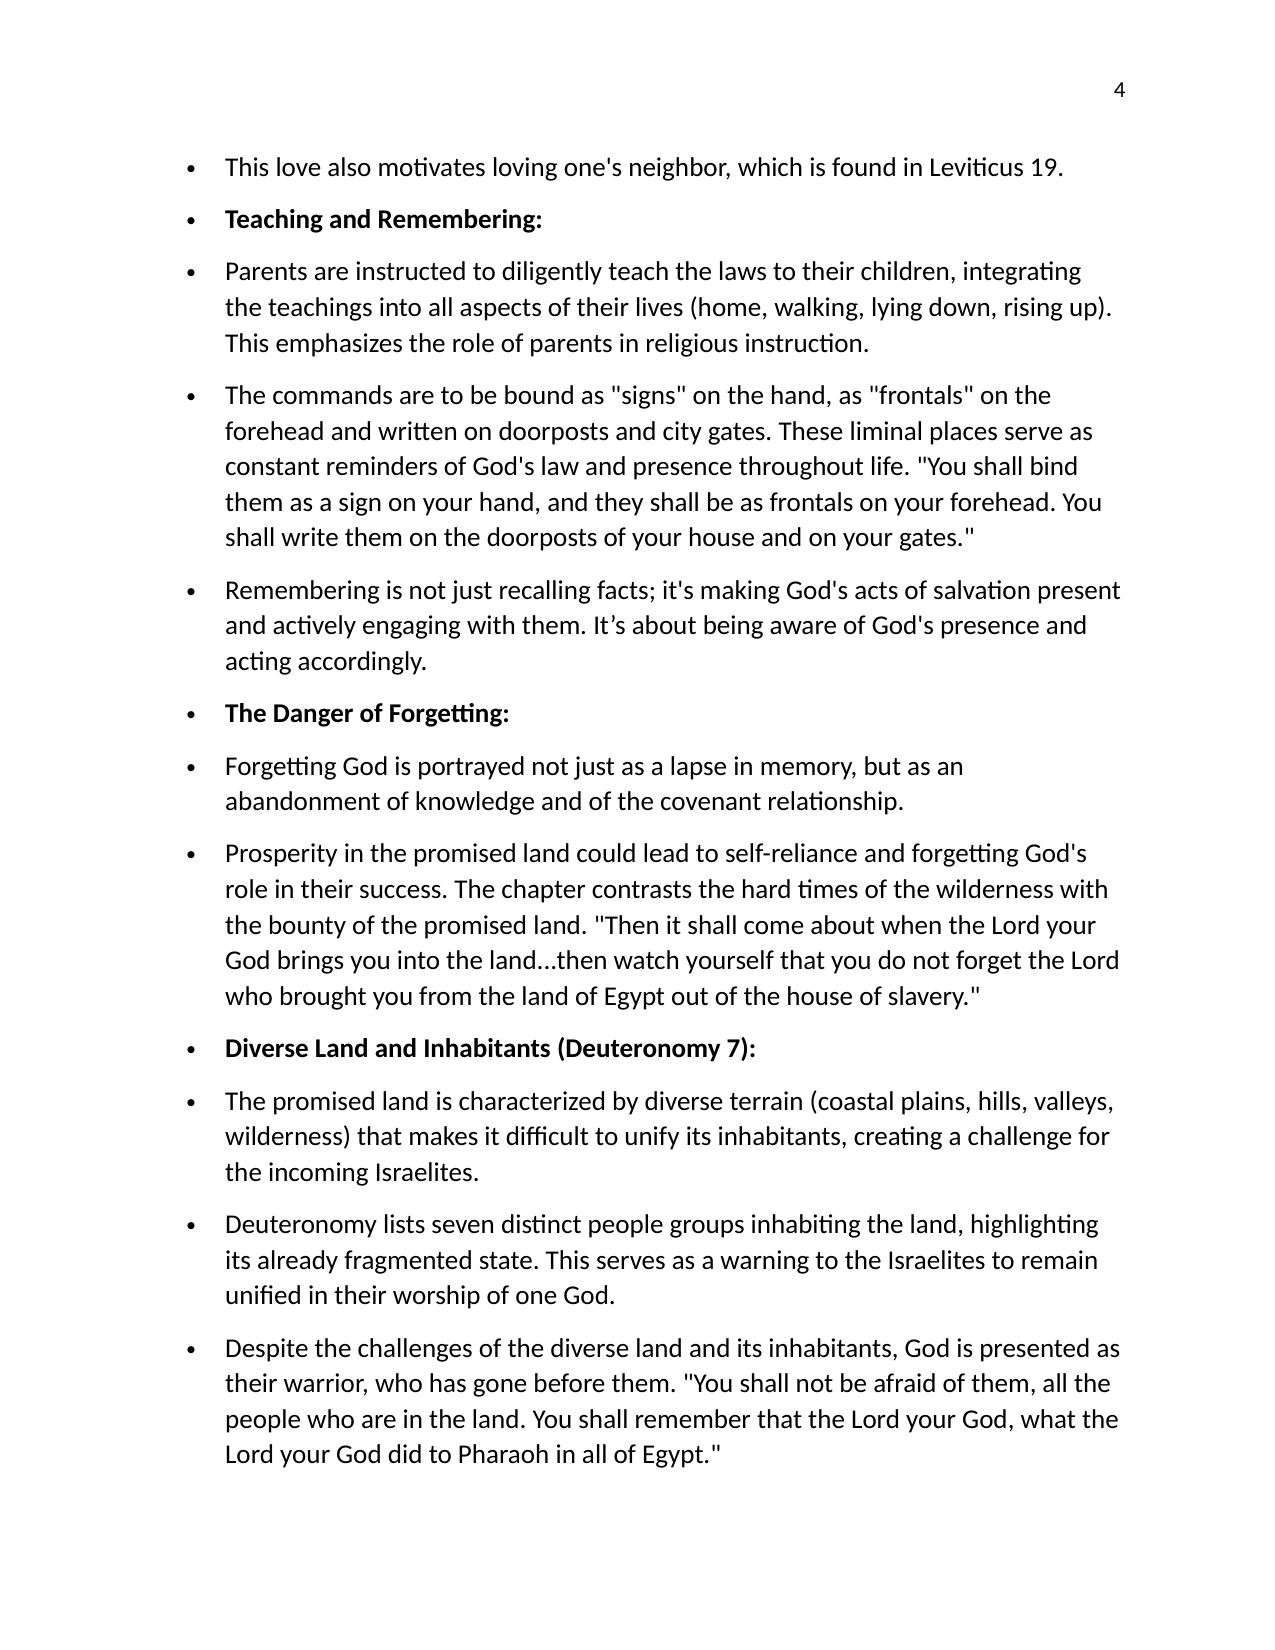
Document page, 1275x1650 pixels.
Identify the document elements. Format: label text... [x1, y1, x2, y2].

list The promised land is characterized by diverse terrain (coastal plains, hills, valleys, wilderness) that makes it difficult to unify its inhabitants, creating a challenge for the incoming Israelites. [187, 1084, 1125, 1188]
list Forgetting God is portrayed not just as a lapse in memory, but as an abandonment of knowledge and of the covenant relationship. [187, 749, 1125, 817]
list Diverse Land and Inhabitants (Deuteronomy 7): [187, 1031, 1125, 1064]
list This love also motivates loving one's neighbor, which is found in Leviticus 19. [187, 150, 1125, 183]
list Parents are instructed to diligently teach the laws to their children, integrating the teachings into all aspects of their lives (home, walking, lying down, rising up). This emphasizes the role of parents in religious instruction. [187, 254, 1125, 359]
list Deuteronomy lists seven distinct people groups inhabiting the land, highlighting its already fragmented state. This serves as a warning to the Israelites to remain unified in their worship of one God. [187, 1207, 1125, 1312]
list The commands are to be bound as "signs" on the hand, as "frontals" on the forehead and written on doorposts and city gates. These liminal places serve as constant reminders of God's law and presence throughout life. "You shall bind them as a sign on your hand, and they shall be as frontals on your forehead. You shall write them on the doorposts of your house and on your gates." [187, 378, 1125, 554]
list Prosperity in the promised land could lead to self-reliance and forgetting God's role in their success. The chapter contrasts the hard times of the wilderness with the bounty of the promised land. "Then it shall come about when the Lord your God brings you into the land...then watch yourself that you do not forget the Lord who brought you from the land of Egypt out of the house of slavery." [187, 837, 1125, 1012]
list Remembering is not just recalling facts; it's making God's acts of salvation present and actively engaging with them. It’s about being aware of God's presence and acting accordingly. [187, 573, 1125, 677]
list Despite the challenges of the diverse land and its inhabitants, God is presented as their warrior, who has gone before them. "You shall not be afraid of them, all the people who are in the land. You shall remember that the Lord your God, what the Lord your God did to Pharaoh in all of Egypt." [187, 1331, 1125, 1471]
list Teaching and Remembering: [187, 202, 1125, 235]
list The Danger of Forgetting: [187, 696, 1125, 729]
